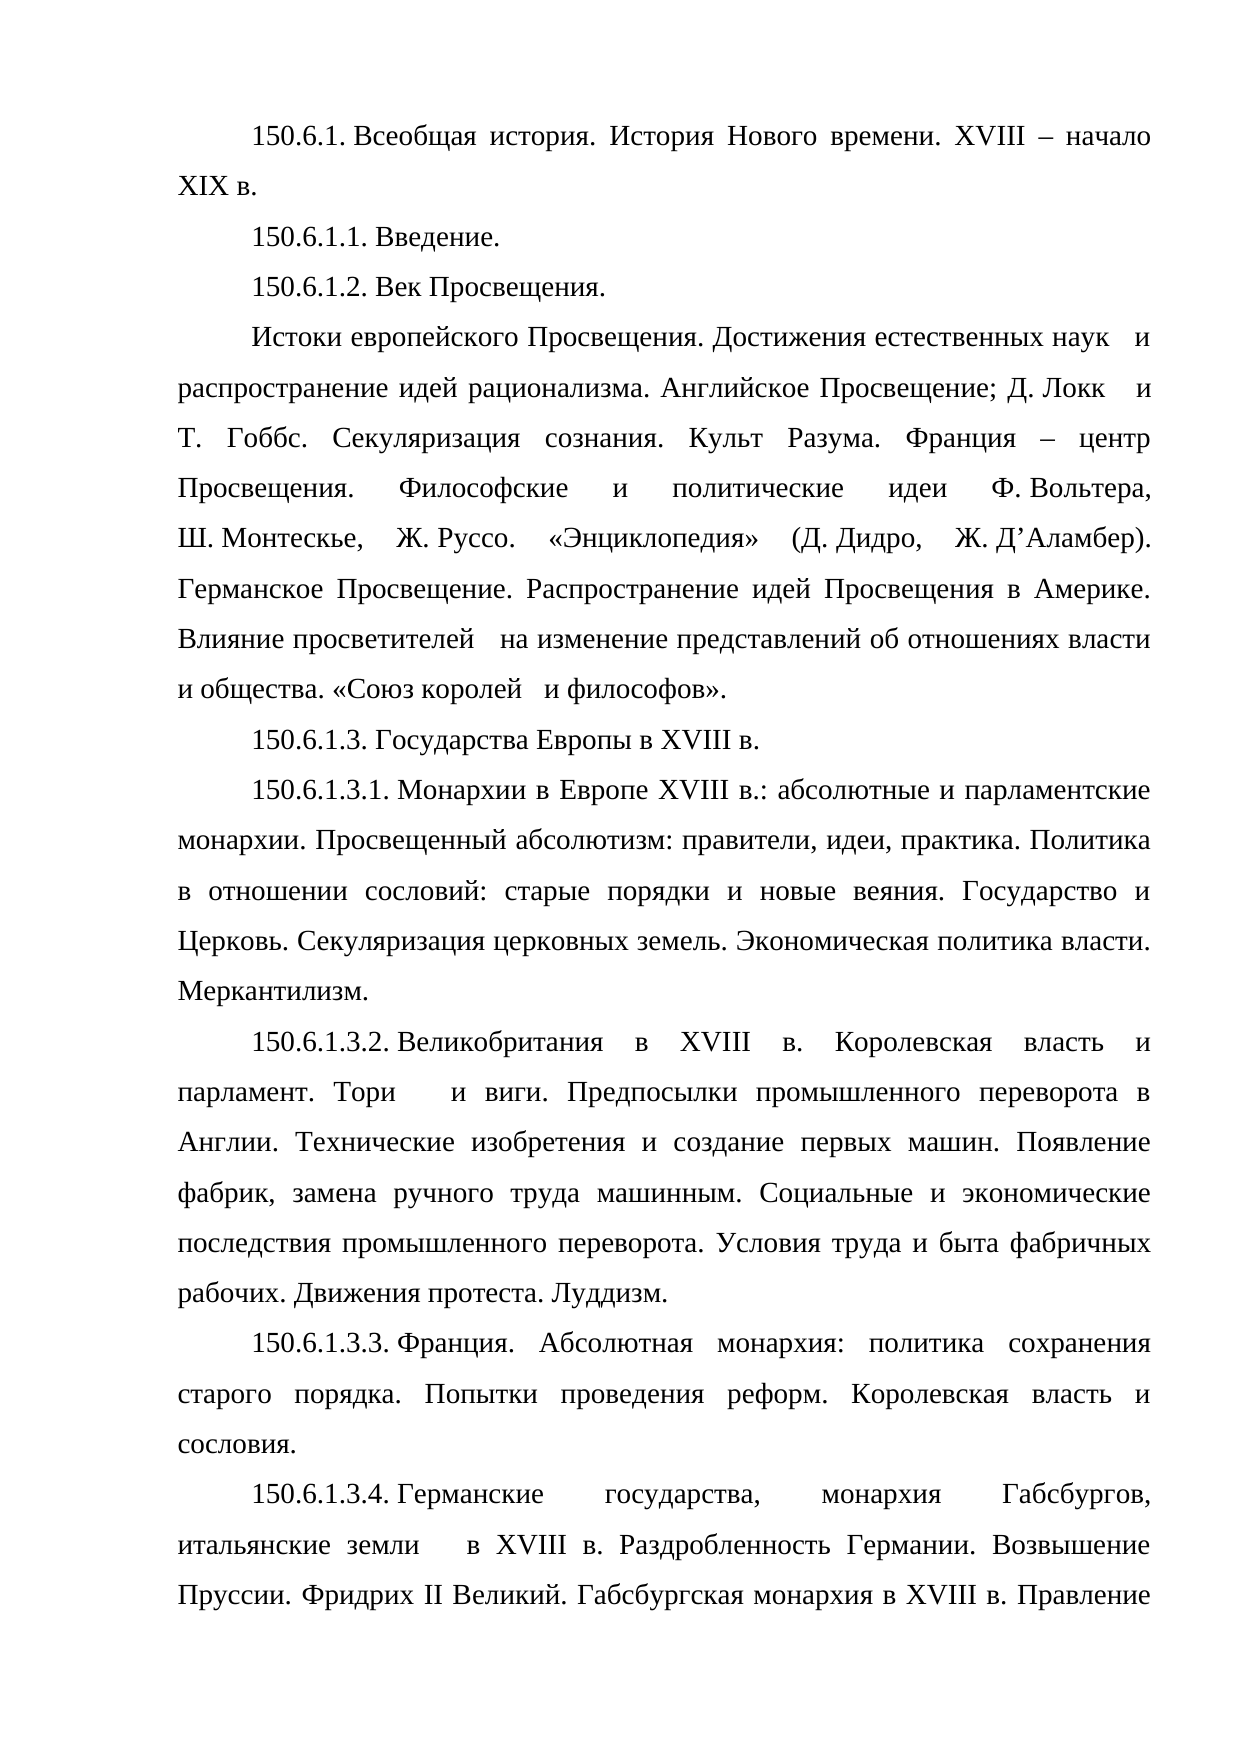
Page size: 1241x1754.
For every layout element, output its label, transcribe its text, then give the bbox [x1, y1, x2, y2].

text 150.6.1.1. Введение. [177, 219, 1152, 252]
text 150.6.1.3.3. Франция. Абсолютная монархия: политика сохранения старого порядка. Попытки проведения реформ. Королевская власть и сословия. [177, 1326, 1152, 1460]
text 150.6.1.2. Век Просвещения. [177, 269, 1152, 303]
text Истоки европейского Просвещения. Достижения естественных наук и распространение идей рационализма. Английское Просвещение; Д. Локк и Т. Гоббс. Секуляризация сознания. Культ Разума. Франция ‒ центр Просвещения. Философские и политические идеи Ф. Вольтера, Ш. Монтескье, Ж. Руссо. «Энциклопедия» (Д. Дидро, Ж. Д’Аламбер). Германское Просвещение. Распространение идей Просвещения в Америке. Влияние просветителей на изменение представлений об отношениях власти и общества. «Союз королей и философов». [177, 319, 1152, 705]
text 150.6.1.3.2. Великобритания в XVIII в. Королевская власть и парламент. Тори и виги. Предпосылки промышленного переворота в Англии. Технические изобретения и создание первых машин. Появление фабрик, замена ручного труда машинным. Социальные и экономические последствия промышленного переворота. Условия труда и быта фабричных рабочих. Движения протеста. Луддизм. [177, 1024, 1152, 1309]
text 150.6.1.3.1. Монархии в Европе XVIII в.: абсолютные и парламентские монархии. Просвещенный абсолютизм: правители, идеи, практика. Политика в отношении сословий: старые порядки и новые веяния. Государство и Церковь. Секуляризация церковных земель. Экономическая политика власти. Меркантилизм. [177, 772, 1152, 1007]
text 150.6.1.3. Государства Европы в XVIII в. [177, 722, 1152, 755]
text 150.6.1. Всеобщая история. История Нового времени. XVIII – начало XIX в. [177, 118, 1152, 202]
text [177, 1477, 1152, 1611]
